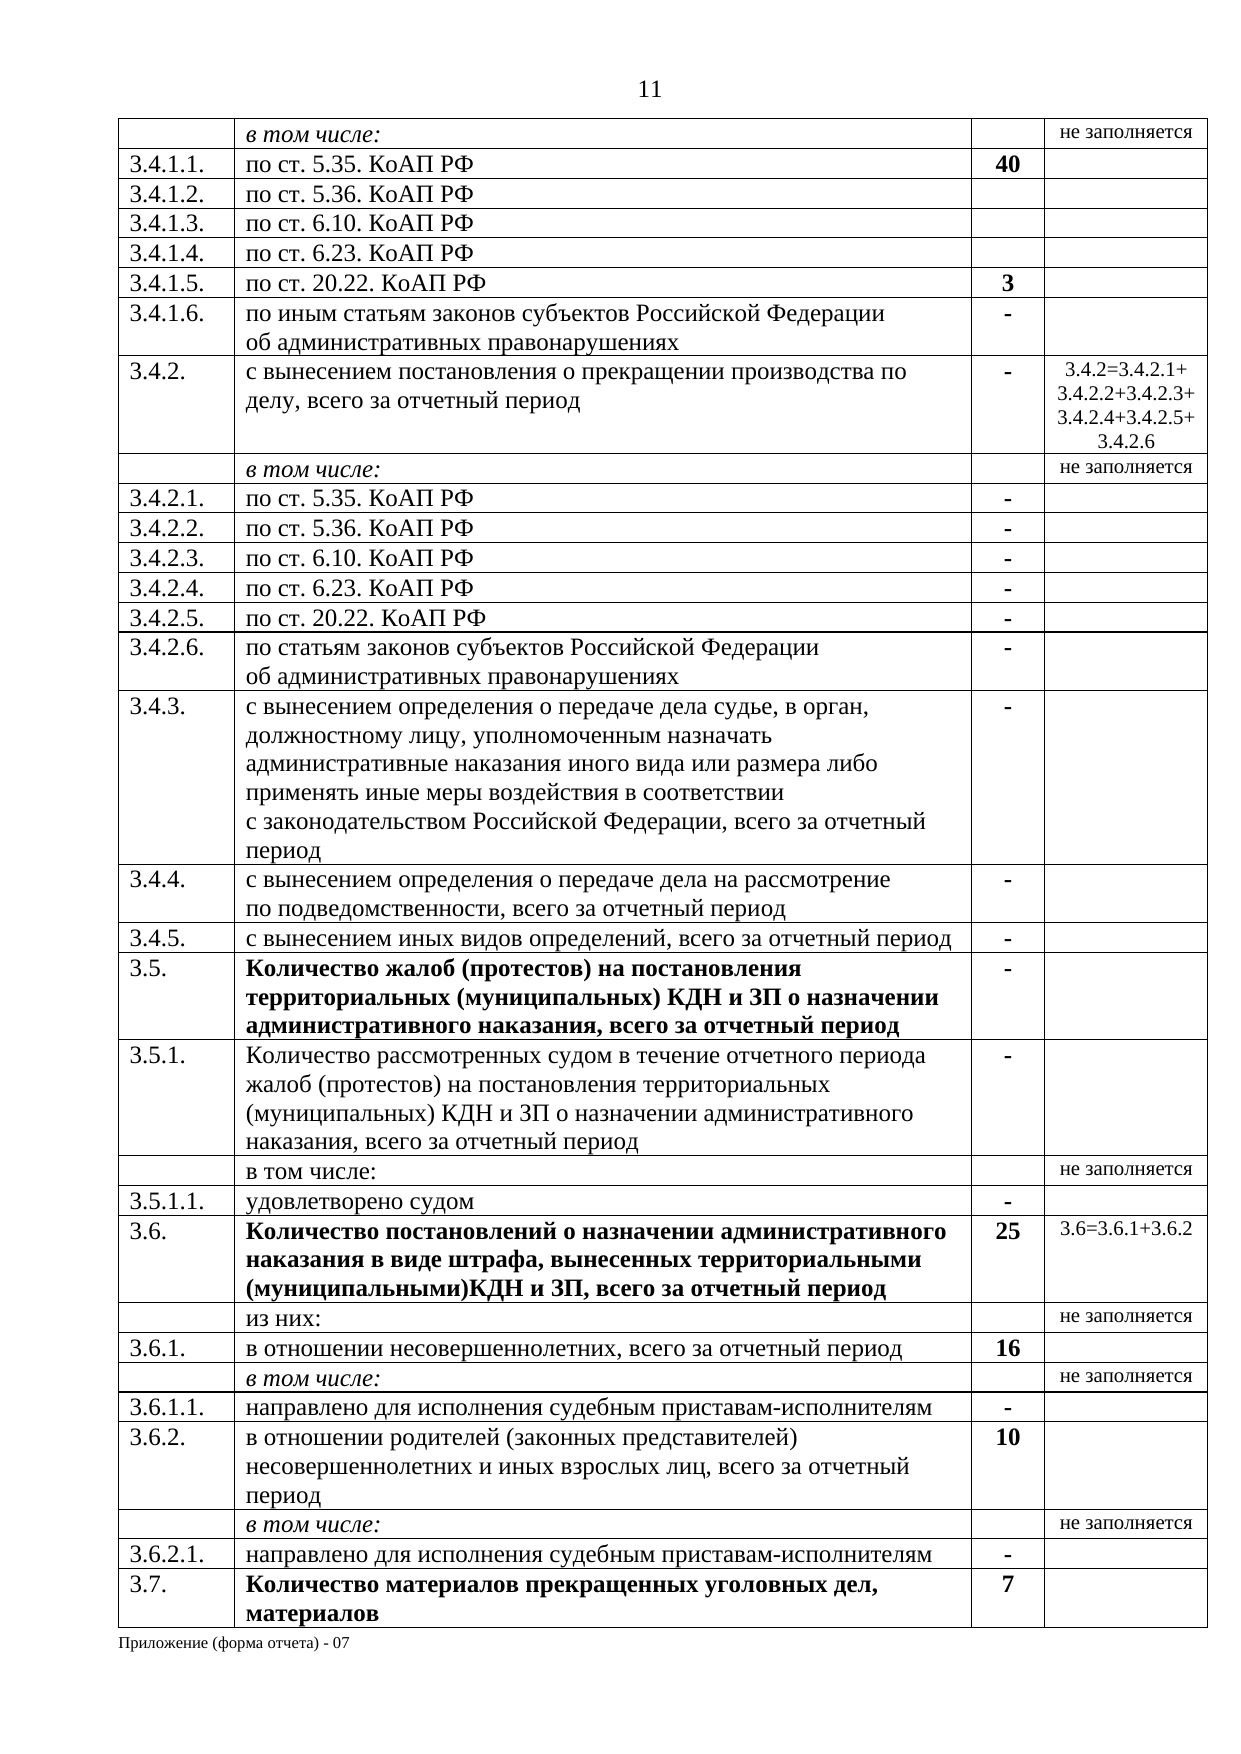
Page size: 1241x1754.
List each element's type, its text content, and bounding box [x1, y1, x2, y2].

table_cell - [972, 484, 1044, 512]
table_cell 3.4.2.5. [119, 603, 234, 631]
table_cell в отношении родителей (законных представителей) несовершеннолетних и иных взрослых лиц, всего за отчетный период [235, 1422, 971, 1508]
table_cell [972, 1156, 1044, 1185]
table_cell - [972, 573, 1044, 602]
table_cell с вынесением постановления о прекращении производства по делу, всего за отчетный период [235, 356, 971, 453]
table_cell [972, 238, 1044, 267]
table_cell - [972, 691, 1044, 863]
table_cell по ст. 6.10. КоАП РФ [235, 209, 971, 237]
table_cell [119, 1156, 234, 1185]
table_cell [119, 119, 234, 148]
table_cell 3.4.2.1. [119, 484, 234, 512]
table_cell 3.5.1. [119, 1040, 234, 1155]
table_cell 10 [972, 1422, 1044, 1508]
table_cell по ст. 5.36. КоАП РФ [235, 179, 971, 207]
table_cell по ст. 20.22. КоАП РФ [235, 268, 971, 297]
table_cell с вынесением определения о передаче дела судье, в орган, должностному лицу, уполномоченным назначать административные наказания иного вида или размера либо применять иные меры воздействия в соответствии с законодательством Российской Федерации, всего за отчетный период [235, 691, 971, 863]
table_cell [1045, 543, 1207, 572]
table_cell [119, 1303, 234, 1332]
table_cell - [972, 1186, 1044, 1215]
table_cell [972, 179, 1044, 207]
table_cell направлено для исполнения судебным приставам-исполнителям [235, 1393, 971, 1421]
table_cell по ст. 6.23. КоАП РФ [235, 573, 971, 602]
table_cell по ст. 5.35. КоАП РФ [235, 484, 971, 512]
table_cell Количество постановлений о назначении административного наказания в виде штрафа, вынесенных территориальными (муниципальными)КДН и ЗП, всего за отчетный период [235, 1216, 971, 1302]
table_cell - [972, 865, 1044, 922]
table_cell [119, 454, 234, 482]
table_cell [1045, 1422, 1207, 1508]
table_cell направлено для исполнения судебным приставам-исполнителям [235, 1539, 971, 1568]
table_cell 3.4.5. [119, 923, 234, 952]
table_cell [972, 1303, 1044, 1332]
table_cell 40 [972, 149, 1044, 178]
table_cell в отношении несовершеннолетних, всего за отчетный период [235, 1333, 971, 1362]
table_cell 3.4.1.3. [119, 209, 234, 237]
table_cell [1045, 865, 1207, 922]
table_cell в том числе: [235, 1363, 971, 1391]
table_cell [972, 209, 1044, 237]
table_cell [972, 119, 1044, 148]
table_cell [1045, 1186, 1207, 1215]
table_cell - [972, 1393, 1044, 1421]
table_cell [1045, 1569, 1207, 1627]
table_cell удовлетворено судом [235, 1186, 971, 1215]
table_cell 3.5. [119, 953, 234, 1039]
table_cell [1045, 1333, 1207, 1362]
table_cell [972, 454, 1044, 482]
table_cell с вынесением иных видов определений, всего за отчетный период [235, 923, 971, 952]
table_cell 16 [972, 1333, 1044, 1362]
table_cell 7 [972, 1569, 1044, 1627]
table_cell по ст. 20.22. КоАП РФ [235, 603, 971, 631]
table_cell 3 [972, 268, 1044, 297]
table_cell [235, 1569, 971, 1627]
table_cell - [972, 543, 1044, 572]
table_cell [1045, 484, 1207, 512]
table_cell [119, 1510, 234, 1538]
table_cell 3.4.2.4. [119, 573, 234, 602]
table_cell 3.4.2=3.4.2.1+ 3.4.2.2+3.4.2.3+3.4.2.4+3.4.2.5+3.4.2.6 [1045, 356, 1207, 453]
table_cell 3.4.1.6. [119, 298, 234, 355]
table_cell по ст. 6.10. КоАП РФ [235, 543, 971, 572]
table_cell [1045, 1539, 1207, 1568]
table_cell - [972, 603, 1044, 631]
table_cell по ст. 5.35. КоАП РФ [235, 149, 971, 178]
table_cell [1045, 298, 1207, 355]
table_cell [1045, 209, 1207, 237]
table_cell по статьям законов субъектов Российской Федерации об административных правонарушениях [235, 633, 971, 690]
table_cell 3.4.2.3. [119, 543, 234, 572]
table_cell по ст. 5.36. КоАП РФ [235, 513, 971, 542]
table_cell в том числе: [235, 1510, 971, 1538]
table_cell с вынесением определения о передаче дела на рассмотрение по подведомственности, всего за отчетный период [235, 865, 971, 922]
table_cell [1045, 1393, 1207, 1421]
table_cell - [972, 923, 1044, 952]
table_cell - [972, 953, 1044, 1039]
table_cell 3.4.3. [119, 691, 234, 863]
table_cell 3.4.1.5. [119, 268, 234, 297]
table_cell - [972, 298, 1044, 355]
table_cell [119, 1363, 234, 1391]
table_cell - [972, 513, 1044, 542]
table_cell не заполняется [1045, 1363, 1207, 1391]
table_cell Количество рассмотренных судом в течение отчетного периода жалоб (протестов) на постановления территориальных (муниципальных) КДН и ЗП о назначении административного наказания, всего за отчетный период [235, 1040, 971, 1155]
table_cell из них: [235, 1303, 971, 1332]
table_cell [1045, 603, 1207, 631]
table_cell [1045, 238, 1207, 267]
table_cell 3.4.1.2. [119, 179, 234, 207]
table_cell 3.4.4. [119, 865, 234, 922]
table_cell [1045, 149, 1207, 178]
table_cell по ст. 6.23. КоАП РФ [235, 238, 971, 267]
table_cell не заполняется [1045, 1156, 1207, 1185]
table_cell 3.6=3.6.1+3.6.2 [1045, 1216, 1207, 1302]
table_cell 25 [972, 1216, 1044, 1302]
table_cell 3.4.2.2. [119, 513, 234, 542]
table_cell [1045, 691, 1207, 863]
table_cell не заполняется [1045, 1510, 1207, 1538]
table_cell 3.6.1.1. [119, 1393, 234, 1421]
table_cell [1045, 513, 1207, 542]
table_cell [972, 1363, 1044, 1391]
table_cell по иным статьям законов субъектов Российской Федерации об административных правонарушениях [235, 298, 971, 355]
table_cell [1045, 633, 1207, 690]
table_cell 3.7. [119, 1569, 234, 1627]
table_cell - [972, 1040, 1044, 1155]
table_cell [1045, 923, 1207, 952]
table_cell 3.6.1. [119, 1333, 234, 1362]
table_cell - [972, 1539, 1044, 1568]
table_cell Количество жалоб (протестов) на постановления территориальных (муниципальных) КДН и ЗП о назначении административного наказания, всего за отчетный период [235, 953, 971, 1039]
table_cell 3.4.2.6. [119, 633, 234, 690]
table_cell не заполняется [1045, 454, 1207, 482]
table_cell не заполняется [1045, 1303, 1207, 1332]
table_cell [1045, 268, 1207, 297]
table_cell [1045, 179, 1207, 207]
table_cell [972, 1510, 1044, 1538]
table_cell 3.4.1.1. [119, 149, 234, 178]
table_cell не заполняется [1045, 119, 1207, 148]
table_cell 3.6. [119, 1216, 234, 1302]
table_cell [1045, 573, 1207, 602]
table_cell [1045, 1040, 1207, 1155]
table_cell 3.4.2. [119, 356, 234, 453]
table_cell в том числе: [235, 454, 971, 482]
table_cell 3.6.2.1. [119, 1539, 234, 1568]
table_cell в том числе: [235, 1156, 971, 1185]
table_cell - [972, 633, 1044, 690]
table_cell [1045, 953, 1207, 1039]
table_cell 3.6.2. [119, 1422, 234, 1508]
table_cell в том числе: [235, 119, 971, 148]
table_cell 3.4.1.4. [119, 238, 234, 267]
table_cell - [972, 356, 1044, 453]
table_cell 3.5.1.1. [119, 1186, 234, 1215]
